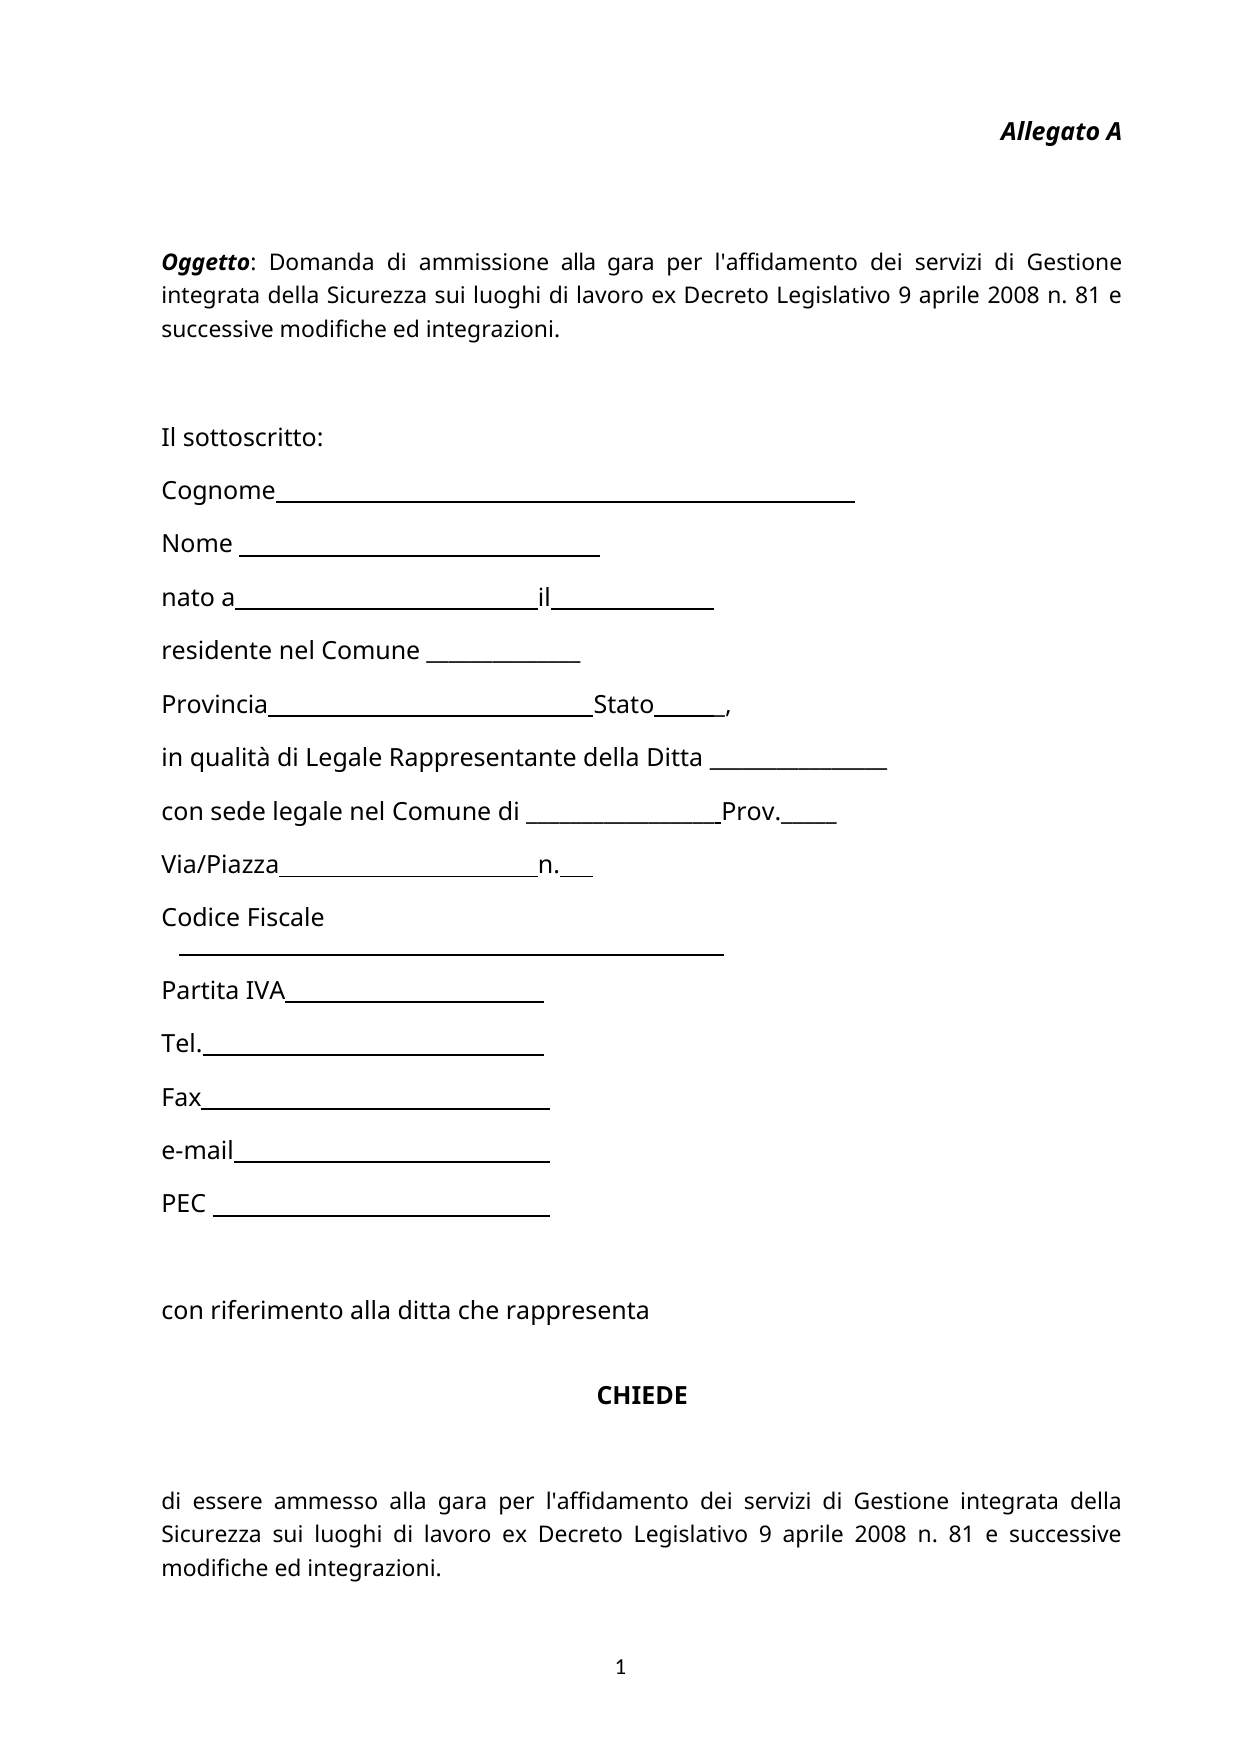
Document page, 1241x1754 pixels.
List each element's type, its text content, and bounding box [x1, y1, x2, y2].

text Tel. [161, 1026, 1123, 1060]
text Il sottoscritto: [161, 419, 1123, 453]
text PEC [161, 1186, 1123, 1220]
text nato a il [161, 579, 1123, 613]
text Provincia Stato _, [161, 686, 1123, 720]
text di essere ammesso alla gara per l'affidamento dei servizi di Gestione integrata della Sicurezza sui luoghi di lavoro ex Decreto Legislativo 9 aprile 2008 n. 81 e successive modifiche ed integrazioni. [161, 1484, 1123, 1583]
text con riferimento alla ditta che rappresenta [161, 1293, 1123, 1327]
text CHIEDE [161, 1378, 1123, 1412]
text Nome [161, 526, 1123, 560]
text Cognome [161, 473, 1123, 507]
text Partita IVA [161, 972, 1123, 1006]
text Oggetto: Domanda di ammissione alla gara per l'affidamento dei servizi di Gestione integrata della Sicurezza sui luoghi di lavoro ex Decreto Legislativo 9 aprile 2008 n. 81 e successive modifiche ed integrazioni. [161, 245, 1123, 344]
text e-mail [161, 1133, 1123, 1167]
text in qualità di Legale Rappresentante della Ditta ________________ [161, 740, 1123, 774]
text Via/Piazza n. [161, 847, 1123, 881]
text Allegato A [118, 114, 1122, 148]
text Codice Fiscale [161, 900, 1123, 934]
text Fax [161, 1079, 1123, 1113]
text con sede legale nel Comune di _________________ Prov._____ [161, 793, 1123, 827]
text residente nel Comune ______________ [161, 633, 1123, 667]
